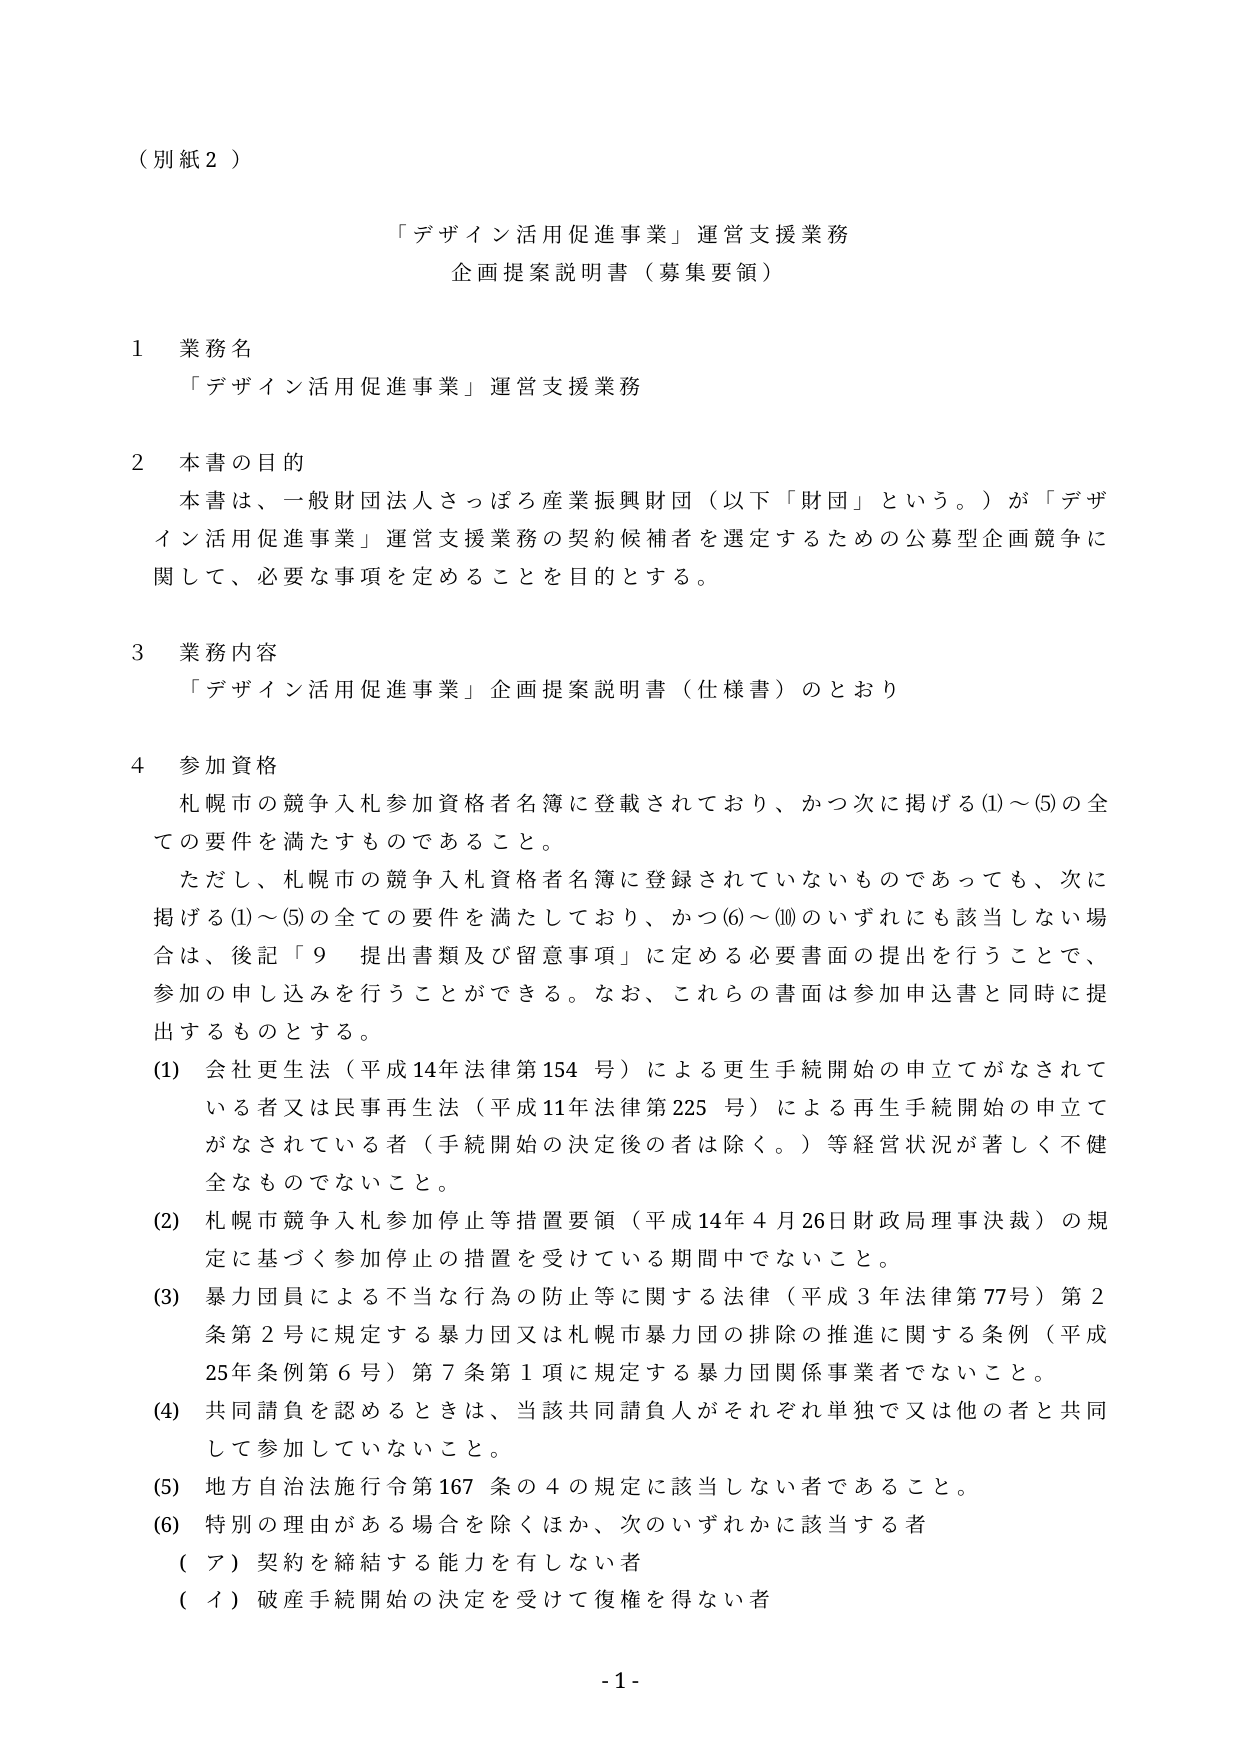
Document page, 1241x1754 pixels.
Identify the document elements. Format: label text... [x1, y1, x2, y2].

text ただし、札幌市の競争入札資格者名簿に登録されていないものであっても、次に掲げる⑴～⑸の全ての要件を満たしており、かつ⑹～⑽のいずれにも該当しない場合は、後記「９ 提出書類及び留意事項」に定める必要書面の提出を行うことで、参加の申し込みを行うことができる。なお、これらの書面は参加申込書と同時に提出するものとする。 [150, 859, 1113, 1049]
text 企画提案説明書（募集要領） [127, 253, 1113, 291]
text ２ 本書の目的 [127, 442, 1113, 480]
text (4)共同請負を認めるときは、当該共同請負人がそれぞれ単独で又は他の者と共同して参加していないこと。 [150, 1390, 1113, 1466]
text １ 業務名 [127, 329, 1113, 367]
text 「デザイン活用促進事業」運営支援業務 [127, 367, 1113, 404]
text (ア)契約を締結する能力を有しない者 [127, 1542, 1113, 1580]
text ４ 参加資格 [127, 746, 1113, 784]
text 本書は、一般財団法人さっぽろ産業振興財団（以下「財団」という。）が「デザイン活用促進事業」運営支援業務の契約候補者を選定するための公募型企画競争に関して、必要な事項を定めることを目的とする。 [150, 480, 1113, 594]
text 「デザイン活用促進事業」運営支援業務 [127, 215, 1113, 253]
text ３ 業務内容 [127, 632, 1113, 670]
text （別紙2） [127, 139, 1113, 177]
text (3)暴力団員による不当な行為の防止等に関する法律（平成３年法律第77号）第２条第２号に規定する暴力団又は札幌市暴力団の排除の推進に関する条例（平成25年条例第６号）第７条第１項に規定する暴力団関係事業者でないこと。 [150, 1277, 1113, 1390]
text 「デザイン活用促進事業」企画提案説明書（仕様書）のとおり [127, 670, 1113, 708]
text (6)特別の理由がある場合を除くほか、次のいずれかに該当する者 [127, 1504, 1113, 1542]
text (2)札幌市競争入札参加停止等措置要領（平成14年４月26日財政局理事決裁）の規定に基づく参加停止の措置を受けている期間中でないこと。 [150, 1201, 1113, 1277]
text (5)地方自治法施行令第167条の４の規定に該当しない者であること。 [127, 1466, 1113, 1504]
text 札幌市の競争入札参加資格者名簿に登載されており、かつ次に掲げる⑴～⑸の全ての要件を満たすものであること。 [150, 784, 1113, 859]
text (イ)破産手続開始の決定を受けて復権を得ない者 [127, 1580, 1113, 1618]
text (1)会社更生法（平成14年法律第154号）による更生手続開始の申立てがなされている者又は民事再生法（平成11年法律第225号）による再生手続開始の申立てがなされている者（手続開始の決定後の者は除く。）等経営状況が著しく不健全なものでないこと。 [150, 1049, 1113, 1201]
